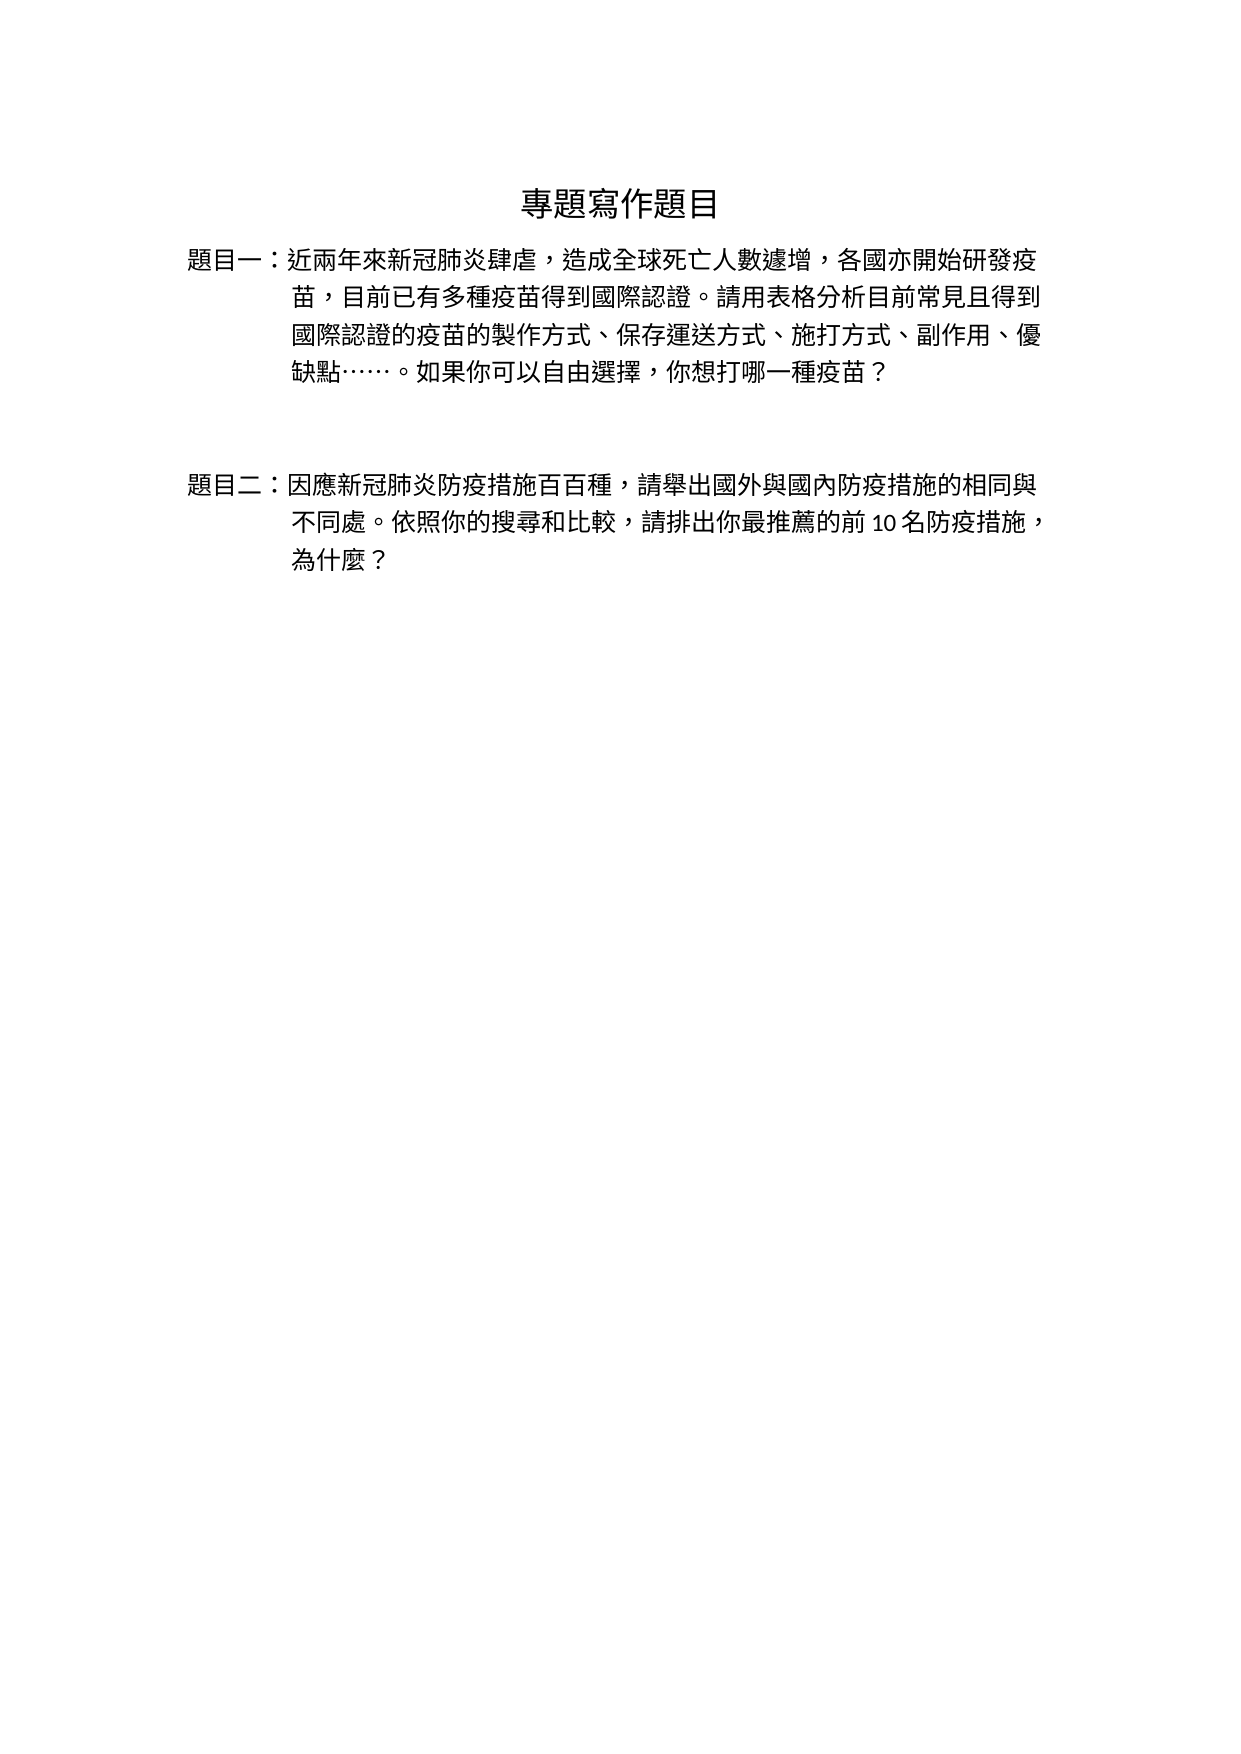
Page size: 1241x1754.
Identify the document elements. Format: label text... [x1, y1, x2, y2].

text 題目一：近兩年來新冠肺炎肆虐，造成全球死亡人數遽增，各國亦開始研發疫苗，目前已有多種疫苗得到國際認證。請用表格分析目前常見且得到國際認證的疫苗的製作方式、保存運送方式、施打方式、副作用、優缺點……。如果你可以自由選擇，你想打哪一種疫苗？ [187, 239, 1053, 389]
text 題目二：因應新冠肺炎防疫措施百百種，請舉出國外與國內防疫措施的相同與不同處。依照你的搜尋和比較，請排出你最推薦的前10名防疫措施，為什麼？ [187, 464, 1053, 577]
text 專題寫作題目 [187, 164, 1053, 239]
